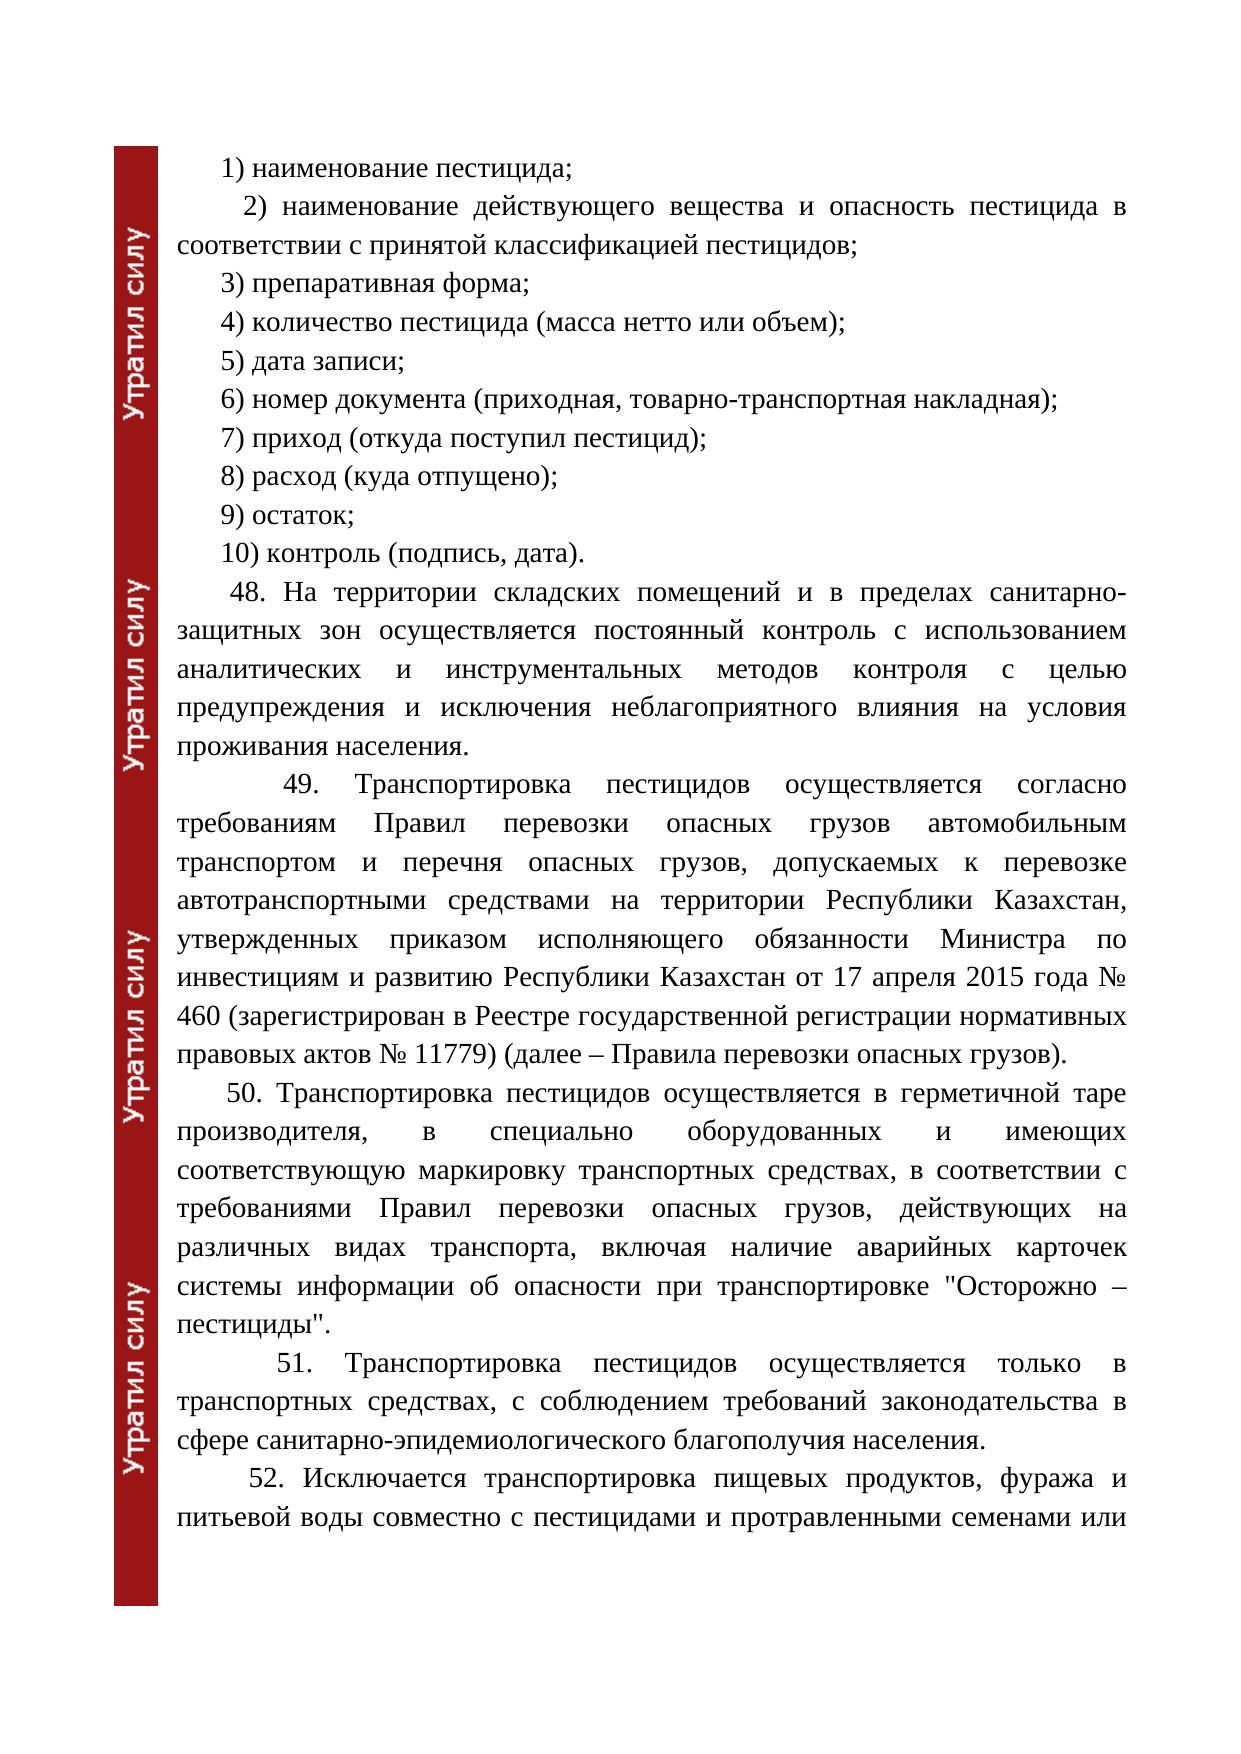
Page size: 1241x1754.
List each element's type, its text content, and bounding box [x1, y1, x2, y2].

picture [114, 261, 158, 266]
picture [114, 569, 158, 574]
text 10) контроль (подпись, дата). [112, 535, 1128, 569]
picture [114, 492, 158, 497]
text 49. Транспортировка пестицидов осуществляется согласно требованиям Правил перевозки опасных грузов автомобильным транспортом и перечня опасных грузов, допускаемых к перевозке автотранспортными средствами на территории Республики Казахстан, утвержденных приказом исполняющего обязанности Министра по инвестициям и развитию Республики Казахстан от 17 апреля 2015 года № 460 (зарегистрирован в Реестре государственной регистрации нормативных правовых актов № 11779) (далее – Правила перевозки опасных грузов). [112, 767, 1128, 1070]
text 4) количество пестицида (масса нетто или объем); [112, 304, 1128, 338]
picture [114, 453, 158, 458]
picture [114, 1340, 158, 1345]
text 8) расход (куда отпущено); [112, 458, 1128, 492]
picture [114, 1070, 158, 1075]
text 1) наименование пестицида; [112, 150, 1128, 183]
text 2) наименование действующего вещества и опасность пестицида в соответствии с принятой классификацией пестицидов; [112, 188, 1128, 261]
picture [114, 376, 158, 381]
text 7) приход (откуда поступил пестицид); [112, 420, 1128, 453]
text 3) препаративная форма; [112, 266, 1128, 299]
picture [114, 762, 158, 767]
text 9) остаток; [112, 497, 1128, 530]
text 6) номер документа (приходная, товарно-транспортная накладная); [112, 381, 1128, 415]
picture [114, 415, 158, 420]
picture [114, 1532, 158, 1606]
picture [114, 338, 158, 343]
picture [114, 530, 158, 535]
picture [114, 299, 158, 304]
picture [114, 146, 158, 150]
text 5) дата записи; [112, 343, 1128, 376]
text 48. На территории складских помещений и в пределах санитарно-защитных зон осуществляется постоянный контроль с использованием аналитических и инструментальных методов контроля с целью предупреждения и исключения неблагоприятного влияния на условия проживания населения. [112, 574, 1128, 762]
picture [114, 1455, 158, 1460]
picture [114, 183, 158, 188]
text 51. Транспортировка пестицидов осуществляется только в транспортных средствах, с соблюдением требований законодательства в сфере санитарно-эпидемиологического благополучия населения. [112, 1345, 1128, 1455]
text 50. Транспортировка пестицидов осуществляется в герметичной таре производителя, в специально оборудованных и имеющих соответствующую маркировку транспортных средствах, в соответствии с требованиями Правил перевозки опасных грузов, действующих на различных видах транспорта, включая наличие аварийных карточек системы информации об опасности при транспортировке "Осторожно – пестициды". [112, 1075, 1128, 1340]
